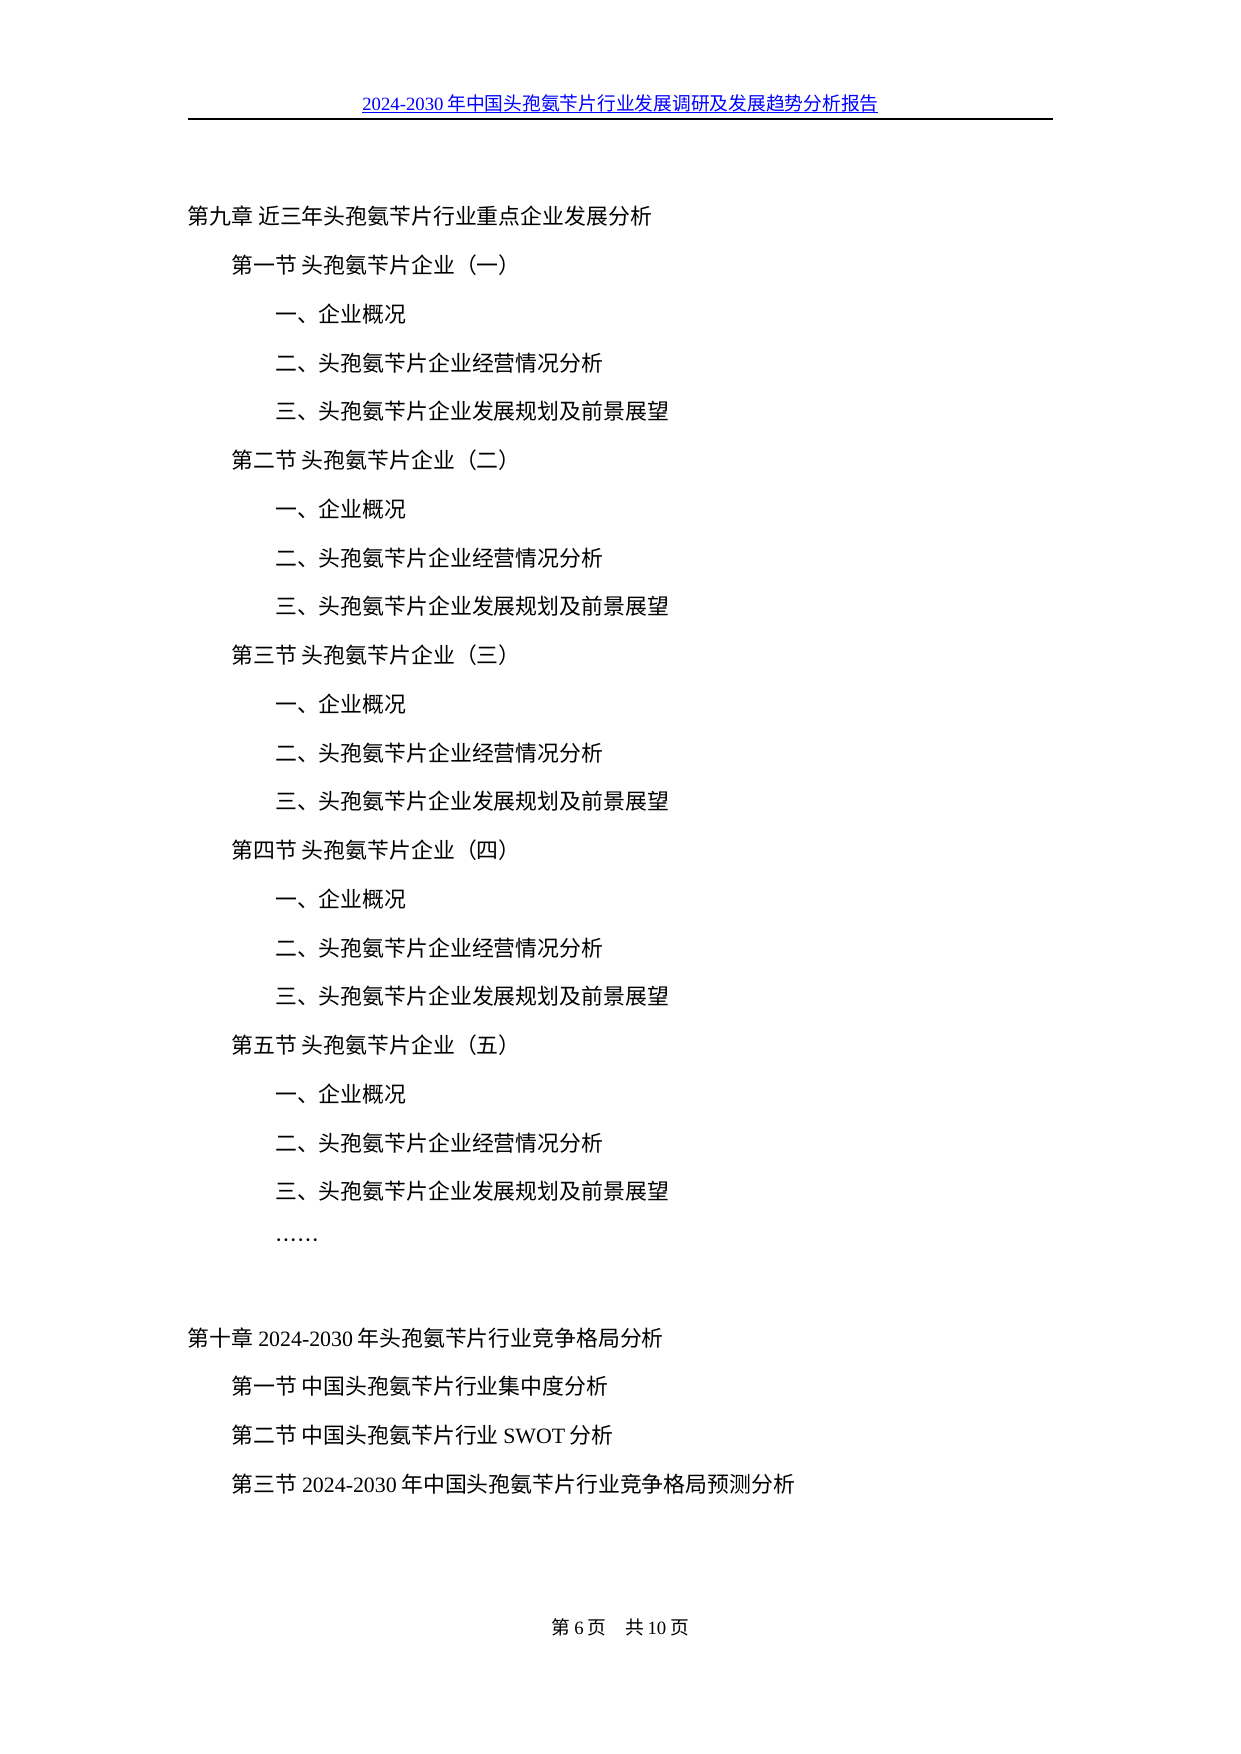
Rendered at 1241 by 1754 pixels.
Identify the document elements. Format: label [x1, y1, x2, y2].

text [187, 150, 1053, 1499]
